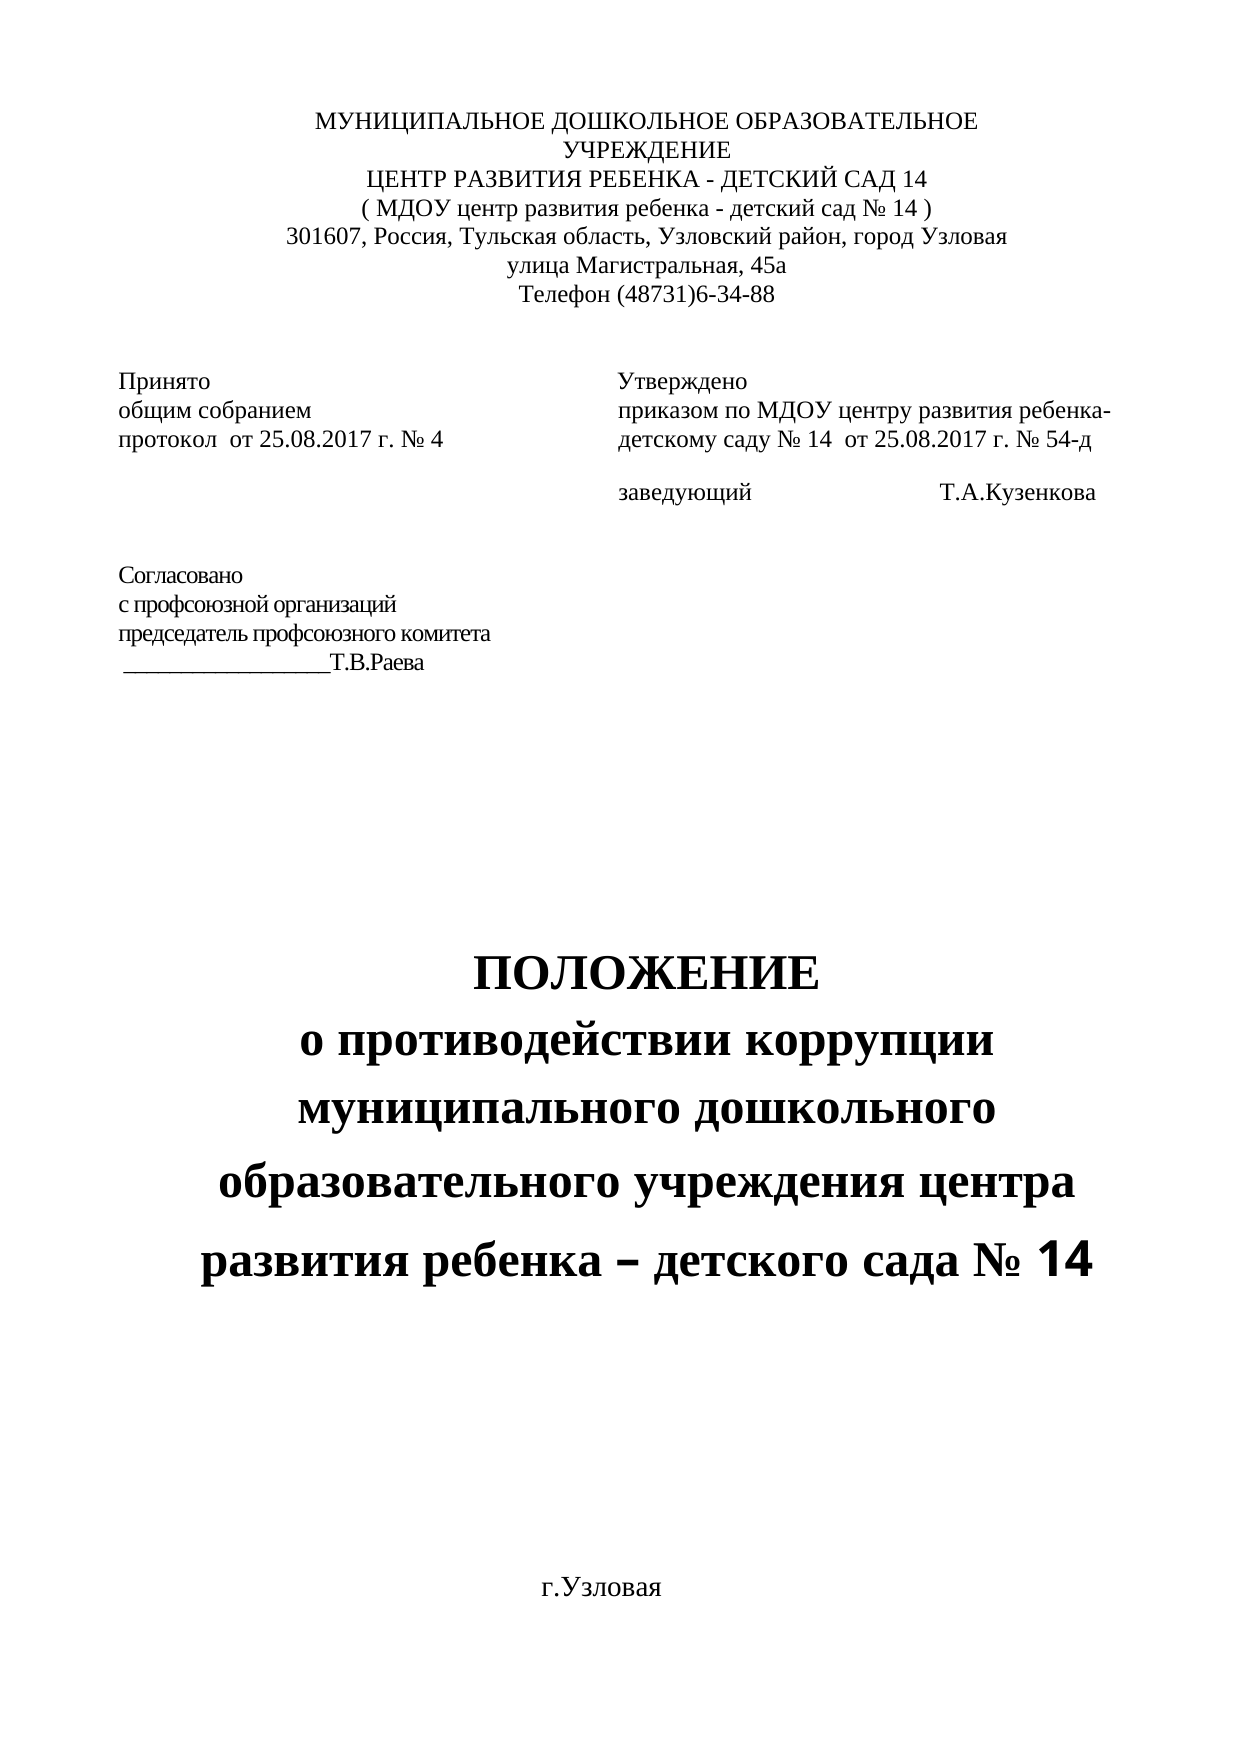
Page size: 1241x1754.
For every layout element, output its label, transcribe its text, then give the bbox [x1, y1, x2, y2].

text ( МДОУ центр развития ребенка - детский сад № 14 ) [118, 193, 1175, 221]
text Принято Утверждено [118, 366, 1175, 395]
text председатель профсоюзного комитета [118, 618, 1175, 647]
text с профсоюзной организаций [118, 589, 1175, 618]
text муниципального дошкольного образовательного учреждения центра развития ребенка – детского сада № 14 [118, 1076, 1175, 1291]
text о противодействии коррупции [118, 1009, 1175, 1066]
text улица Магистральная, 45а [118, 250, 1175, 279]
text г.Узловая [118, 1569, 1175, 1603]
text заведующий Т.А.Кузенкова [118, 477, 1175, 505]
text УЧРЕЖДЕНИЕ [118, 135, 1175, 164]
text ЦЕНТР РАЗВИТИЯ РЕБЕНКА - ДЕТСКИЙ САД 14 [118, 164, 1175, 193]
text Телефон (48731)6-34-88 [118, 279, 1175, 308]
text общим собранием приказом по МДОУ центру развития ребенка- [118, 395, 1175, 424]
text 301607, Россия, Тульская область, Узловский район, город Узловая [118, 221, 1175, 250]
text ПОЛОЖЕНИЕ [118, 943, 1175, 1000]
text МУНИЦИПАЛЬНОЕ ДОШКОЛЬНОЕ ОБРАЗОВАТЕЛЬНОЕ [118, 106, 1175, 135]
text протокол от 25.08.2017 г. № 4 детскому саду № 14 от 25.08.2017 г. № 54-д [118, 424, 1175, 453]
text Согласовано [118, 560, 1175, 589]
text __________________Т.В.Раева [118, 647, 1175, 675]
